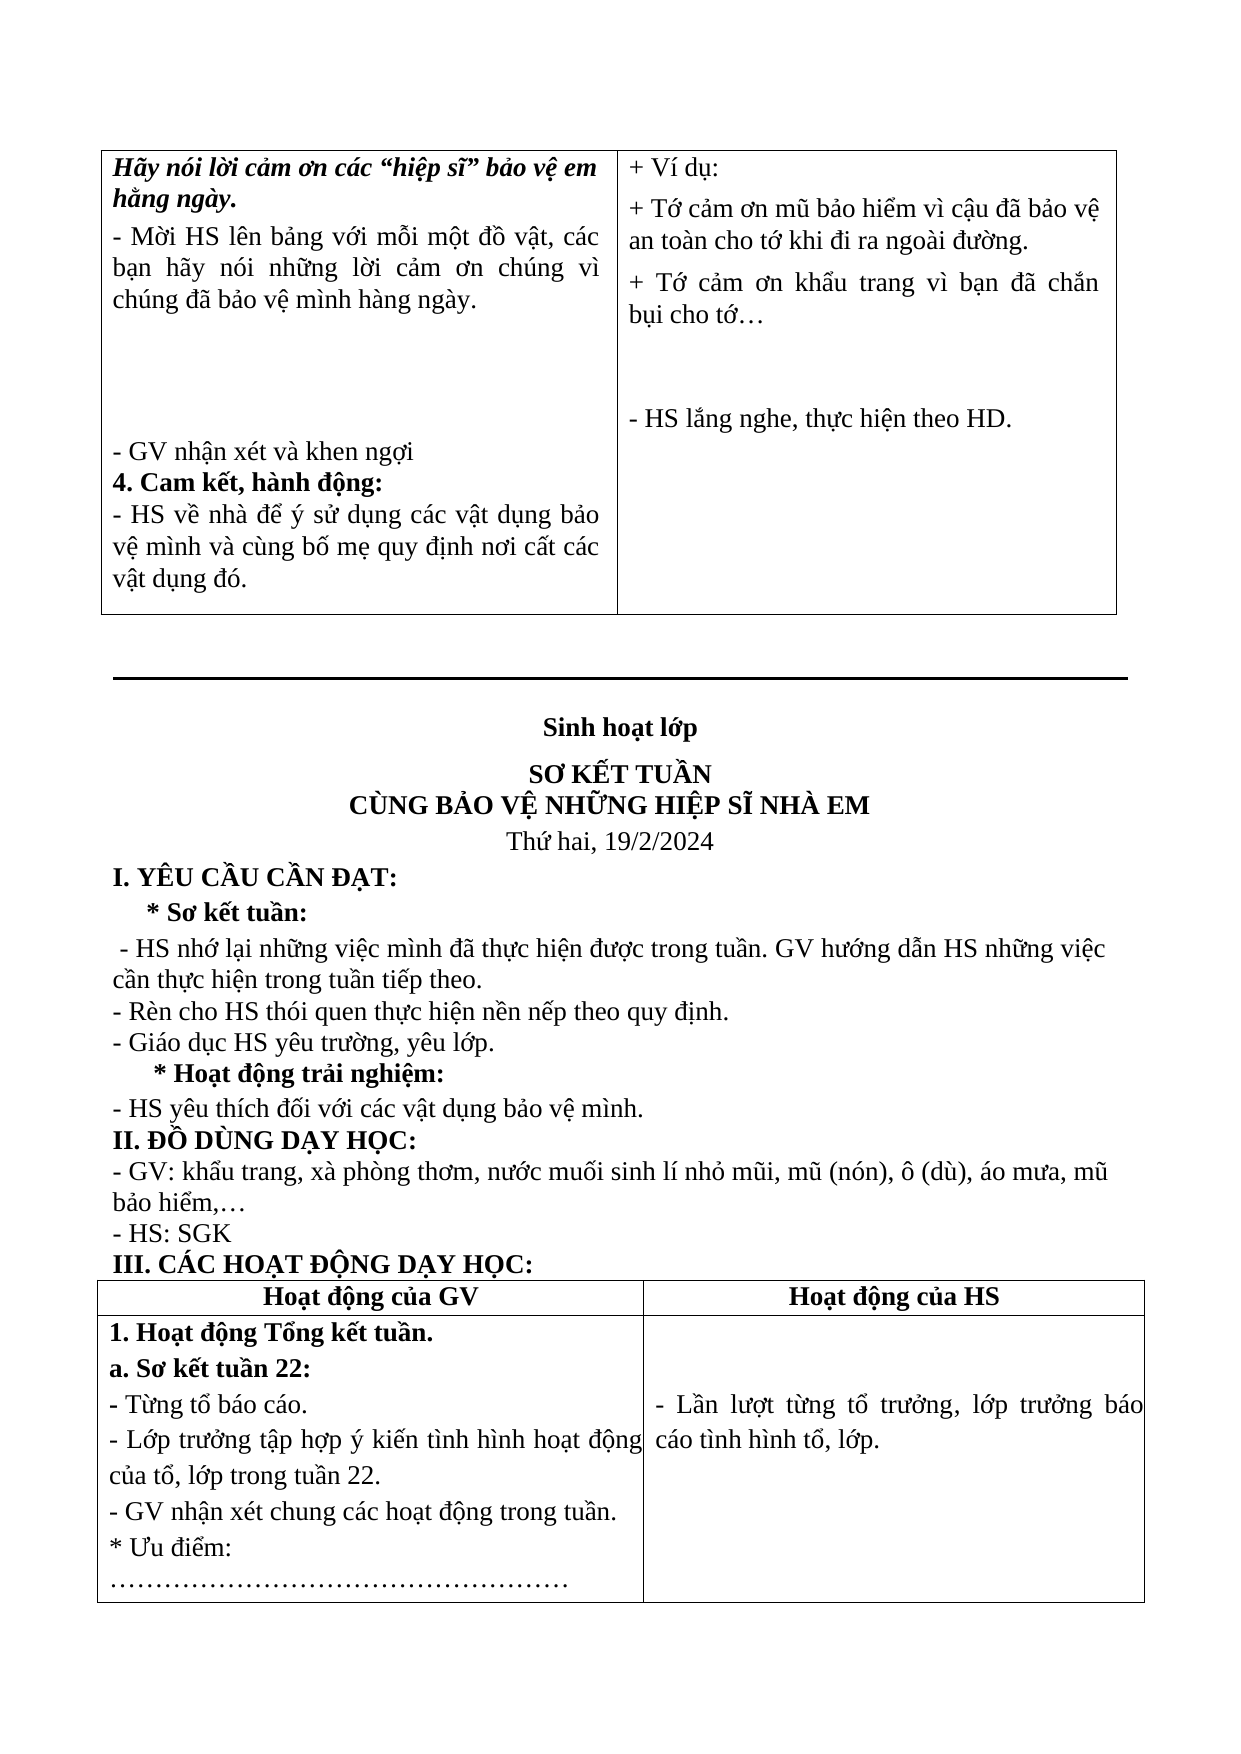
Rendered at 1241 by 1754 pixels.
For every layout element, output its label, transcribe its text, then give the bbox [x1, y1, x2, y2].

text - Giáo dục HS yêu trường, yêu lớp. [112, 1026, 1128, 1057]
list - GV: khẩu trang, xà phòng thơm, nước muối sinh lí nhỏ mũi, mũ (nón), ô (dù), áo mưa, mũ bảo hiểm,… [112, 1155, 1128, 1217]
text III. CÁC HOẠT ĐỘNG DẠY HỌC: [112, 1248, 1128, 1279]
text CÙNG BẢO VỆ NHỮNG HIỆP SĨ NHÀ EM [112, 789, 1107, 821]
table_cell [644, 1316, 1144, 1602]
text * Sơ kết tuần: [112, 897, 1107, 928]
text I. YÊU CẦU CẦN ĐẠT: [112, 861, 1107, 892]
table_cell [98, 1316, 643, 1602]
table_header Hoạt động của GV [98, 1281, 643, 1315]
text - Rèn cho HS thói quen thực hiện nền nếp theo quy định. [112, 994, 1128, 1026]
text * Hoạt động trải nghiệm: [112, 1057, 1107, 1088]
text SƠ KẾT TUẦN [112, 758, 1128, 789]
list - HS: SGK [112, 1217, 1128, 1248]
table_header Hoạt động của HS [644, 1281, 1144, 1315]
list II. ĐỒ DÙNG DẠY HỌC: [112, 1124, 1128, 1155]
text - HS nhớ lại những việc mình đã thực hiện được trong tuần. GV hướng dẫn HS những việc cần thực hiện trong tuần tiếp theo. [112, 932, 1107, 994]
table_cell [618, 151, 1116, 614]
text Sinh hoạt lớp [112, 712, 1128, 743]
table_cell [102, 151, 617, 614]
list - HS yêu thích đối với các vật dụng bảo vệ mình. [112, 1093, 1128, 1124]
text Thứ hai, 19/2/2024 [112, 825, 1107, 856]
